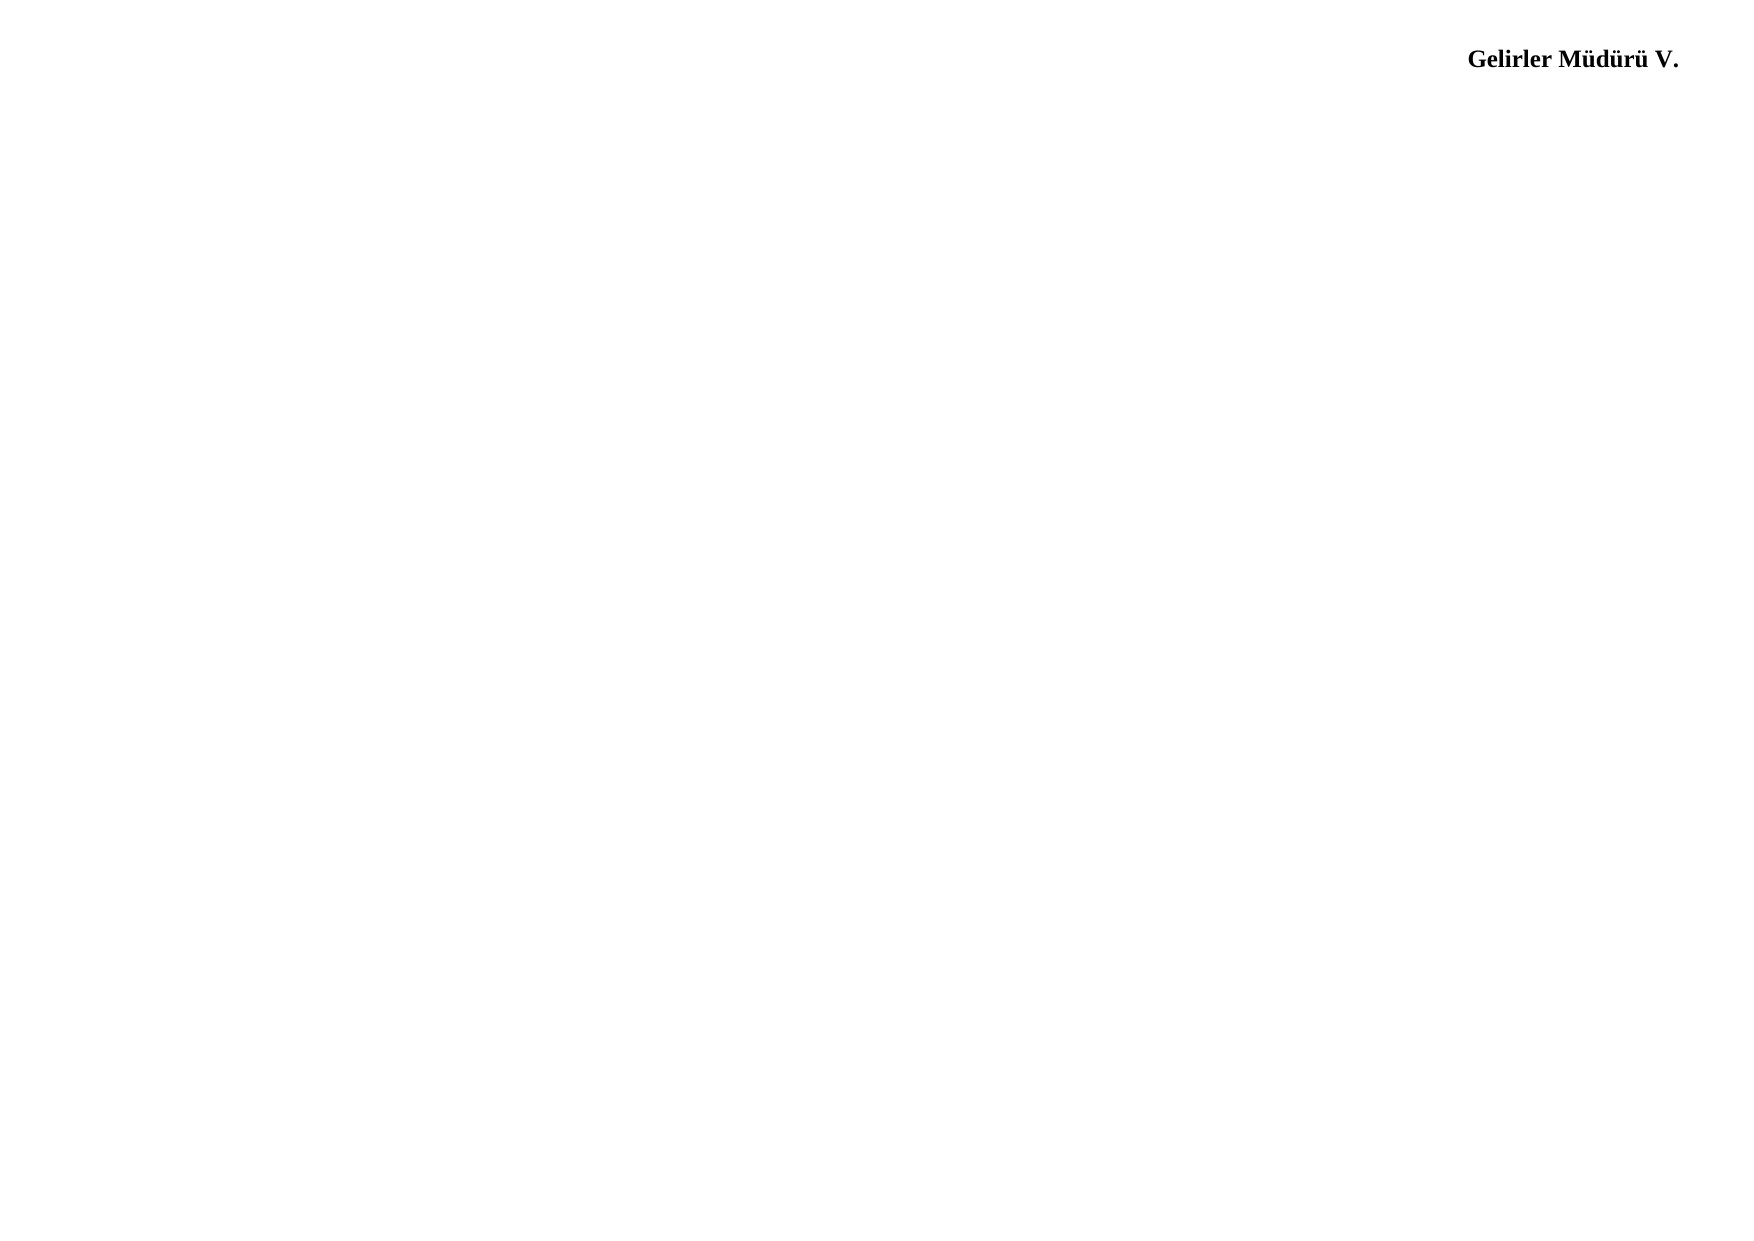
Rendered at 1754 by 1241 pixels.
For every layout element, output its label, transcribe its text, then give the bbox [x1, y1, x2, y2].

text Gelirler Müdürü V. [75, 44, 1679, 73]
